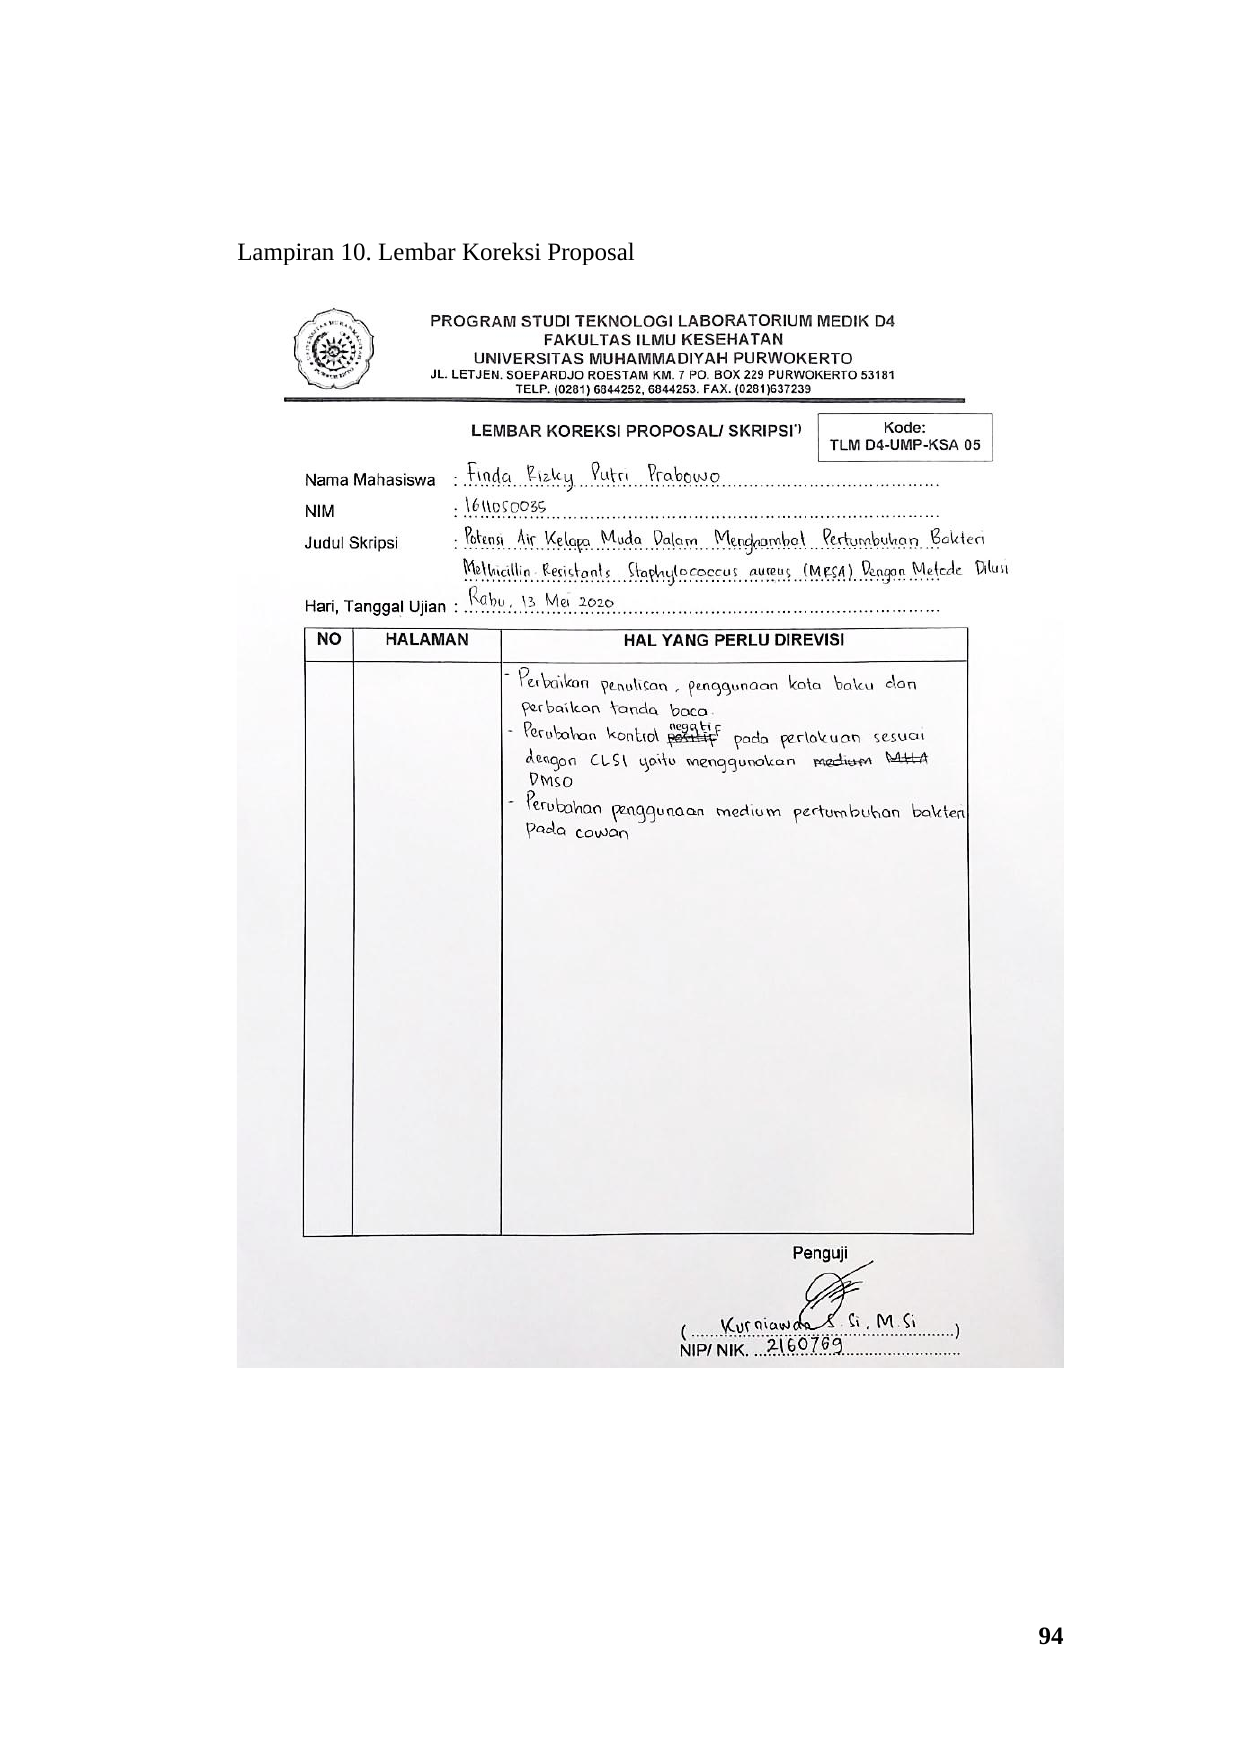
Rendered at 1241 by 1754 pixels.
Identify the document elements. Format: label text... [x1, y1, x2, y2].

subtitle Lampiran 10. Lembar Koreksi Proposal [237, 237, 1063, 265]
picture [236, 265, 1064, 1368]
